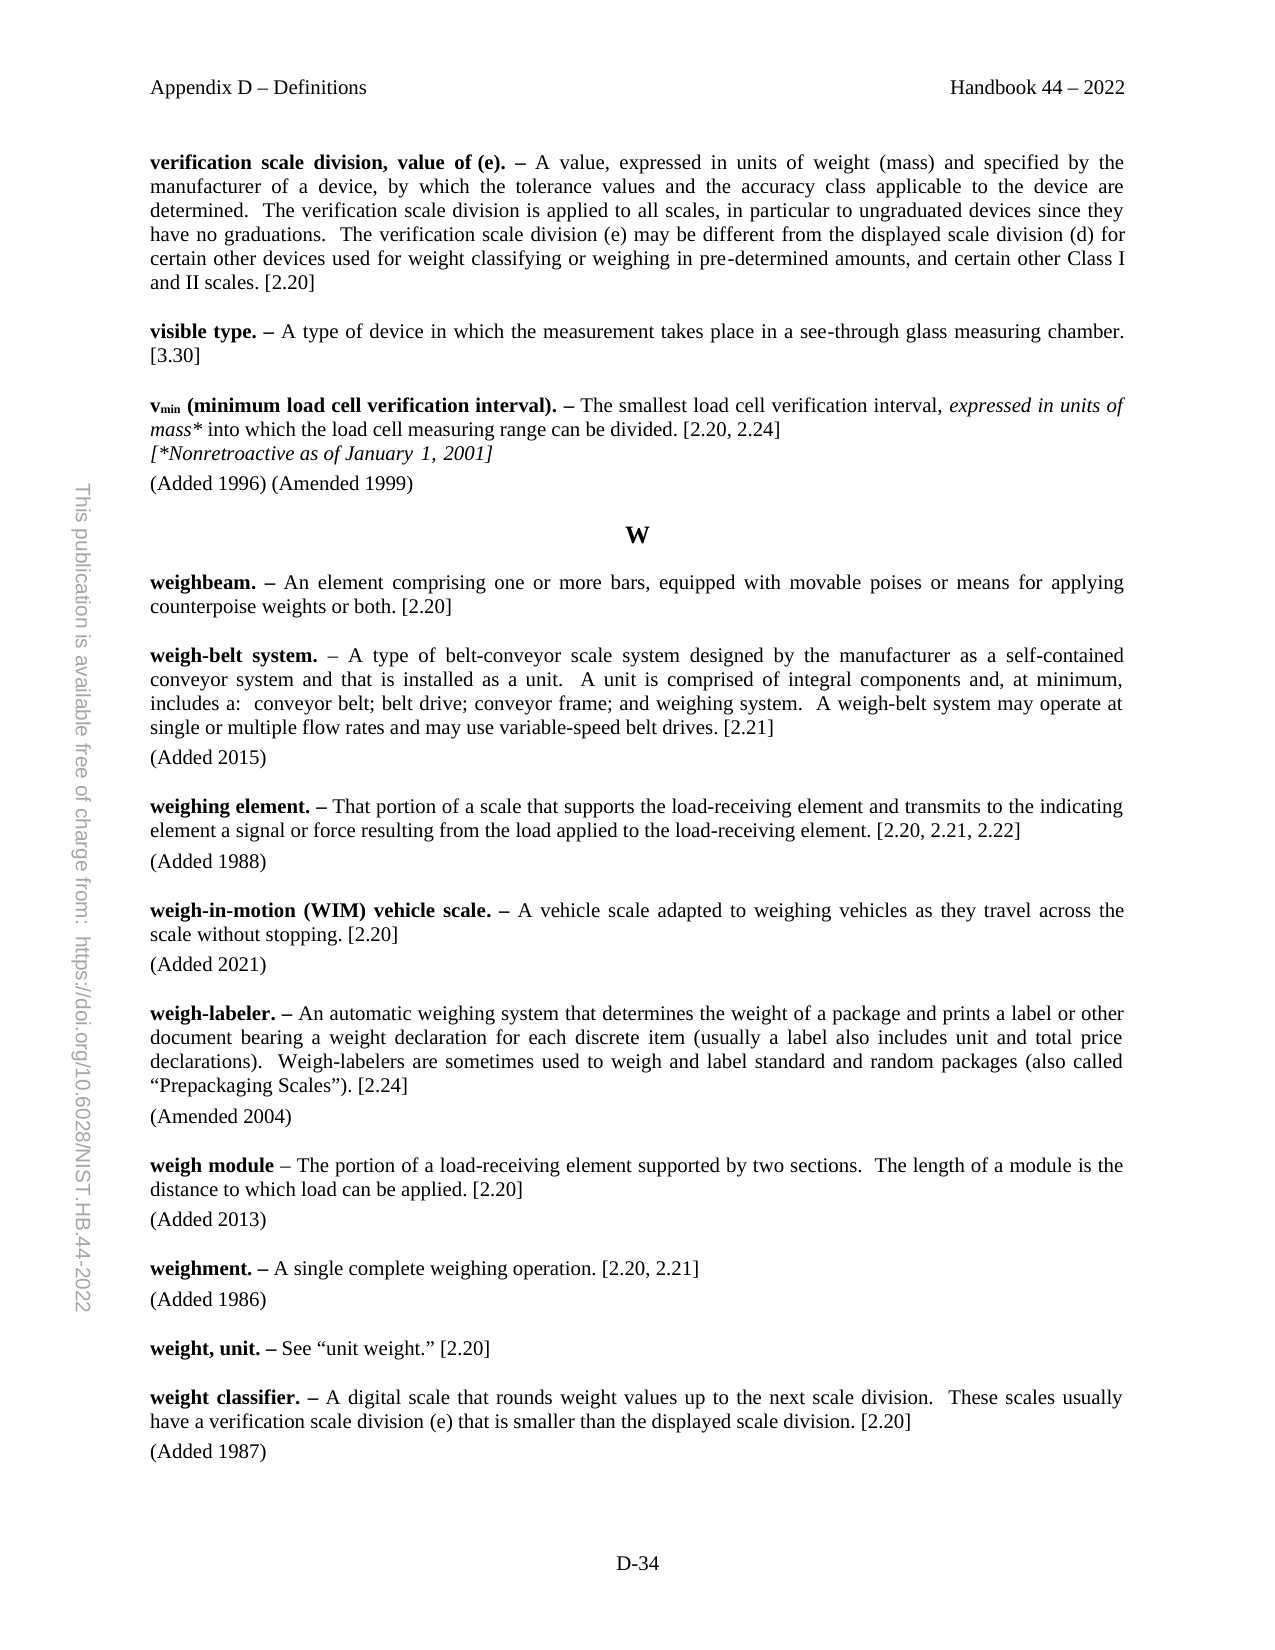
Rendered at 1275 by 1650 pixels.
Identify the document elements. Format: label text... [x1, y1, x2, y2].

text weigh-in-motion (WIM) vehicle scale. – A vehicle scale adapted to weighing vehicles as they travel across the scale without stopping. [2.20] [150, 898, 1125, 946]
text (Added 1996) (Amended 1999) [150, 471, 1125, 495]
text weigh-belt system. – A type of belt-conveyor scale system designed by the manufacturer as a self-contained conveyor system and that is installed as a unit. A unit is comprised of integral components and, at minimum, includes a: conveyor belt; belt drive; conveyor frame; and weighing system. A weigh-belt system may operate at single or multiple flow rates and may use variable-speed belt drives. [2.21] [150, 643, 1125, 739]
text (Added 1988) [150, 849, 1125, 873]
text visible type. – A type of device in which the measurement takes place in a see-through glass measuring chamber. [3.30] [150, 319, 1125, 367]
text (Amended 2004) [150, 1104, 1125, 1128]
text verification scale division, value of (e). – A value, expressed in units of weight (mass) and specified by the manufacturer of a device, by which the tolerance values and the accuracy class applicable to the device are determined. The verification scale division is applied to all scales, in particular to ungraduated devices since they have no graduations. The verification scale division (e) may be different from the displayed scale division (d) for certain other devices used for weight classifying or weighing in pre-determined amounts, and certain other Class I and II scales. [2.20] [150, 150, 1125, 294]
text weighing element. – That portion of a scale that supports the load-receiving element and transmits to the indicating element a signal or force resulting from the load applied to the load-receiving element. [2.20, 2.21, 2.22] [150, 794, 1125, 842]
text (Added 2013) [150, 1207, 1125, 1231]
text (Added 1987) [150, 1439, 1125, 1463]
subtitle W [150, 520, 1125, 549]
text weigh module – The portion of a load-receiving element supported by two sections. The length of a module is the distance to which load can be applied. [2.20] [150, 1153, 1125, 1201]
text vmin (minimum load cell verification interval). – The smallest load cell verification interval, expressed in units of mass* into which the load cell measuring range can be divided. [2.20, 2.24] [150, 392, 1125, 441]
text weighment. – A single complete weighing operation. [2.20, 2.21] [150, 1256, 1125, 1280]
text weight, unit. – See “unit weight.” [2.20] [150, 1336, 1125, 1359]
text (Added 2015) [150, 745, 1125, 769]
text (Added 1986) [150, 1286, 1125, 1311]
text weigh-labeler. – An automatic weighing system that determines the weight of a package and prints a label or other document bearing a weight declaration for each discrete item (usually a label also includes unit and total price declarations). Weigh-labelers are sometimes used to weigh and label standard and random packages (also called “Prepackaging Scales”). [2.24] [150, 1001, 1125, 1097]
text (Added 2021) [150, 952, 1125, 976]
text [*Nonretroactive as of January 1, 2001] [150, 441, 1125, 465]
text weight classifier. – A digital scale that rounds weight values up to the next scale division. These scales usually have a verification scale division (e) that is smaller than the displayed scale division. [2.20] [150, 1384, 1125, 1433]
text weighbeam. – An element comprising one or more bars, equipped with movable poises or means for applying counterpoise weights or both. [2.20] [150, 569, 1125, 618]
